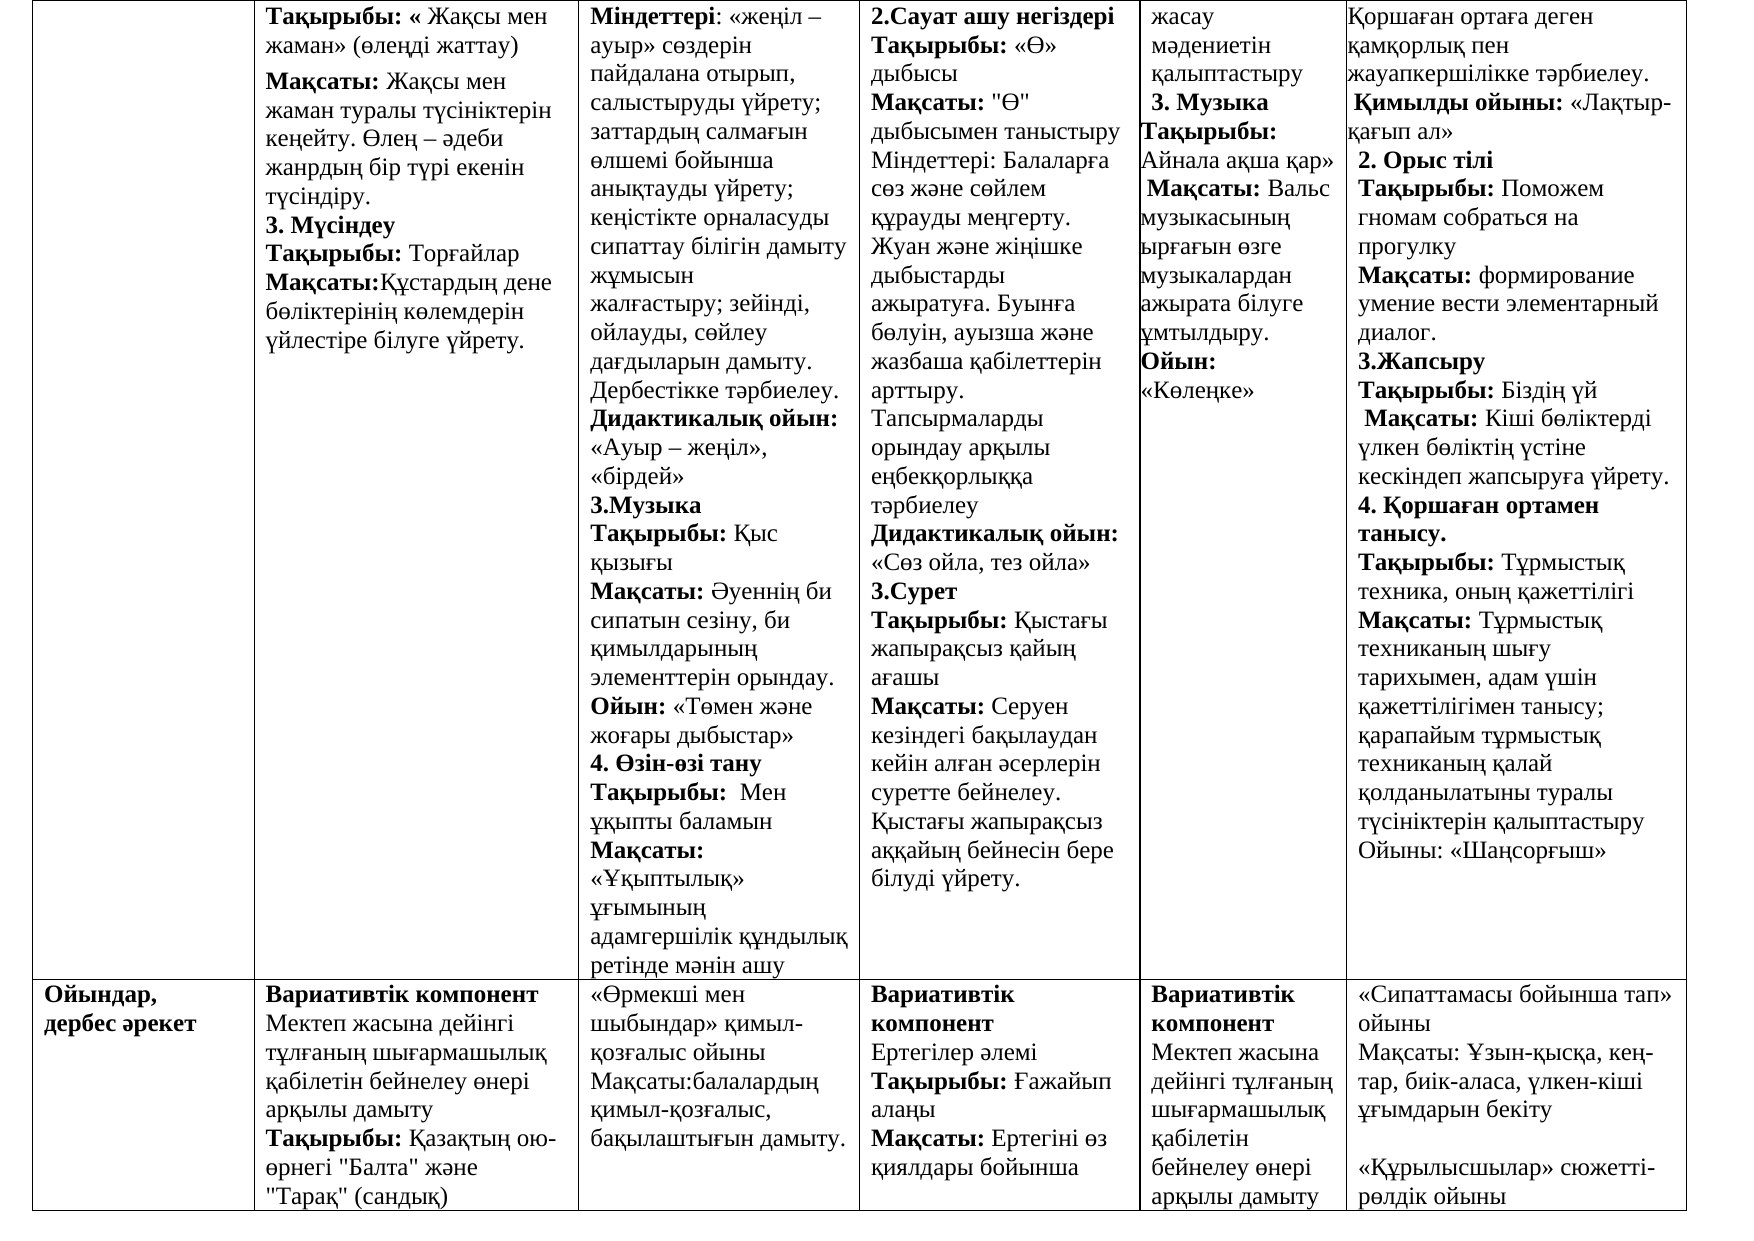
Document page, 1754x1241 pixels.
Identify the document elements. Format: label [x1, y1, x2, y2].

table_cell [1347, 1, 1686, 978]
table_cell [33, 980, 254, 1209]
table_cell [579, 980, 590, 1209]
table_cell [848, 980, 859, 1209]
table_cell [860, 1, 1139, 978]
table_cell [1141, 980, 1346, 1209]
table_cell [255, 1, 578, 978]
table_cell [860, 980, 1139, 1209]
table_cell [1347, 980, 1686, 1209]
table_cell [579, 1, 859, 978]
table_cell [33, 1, 254, 978]
table_cell [255, 980, 578, 1209]
table_cell [1141, 1, 1346, 978]
